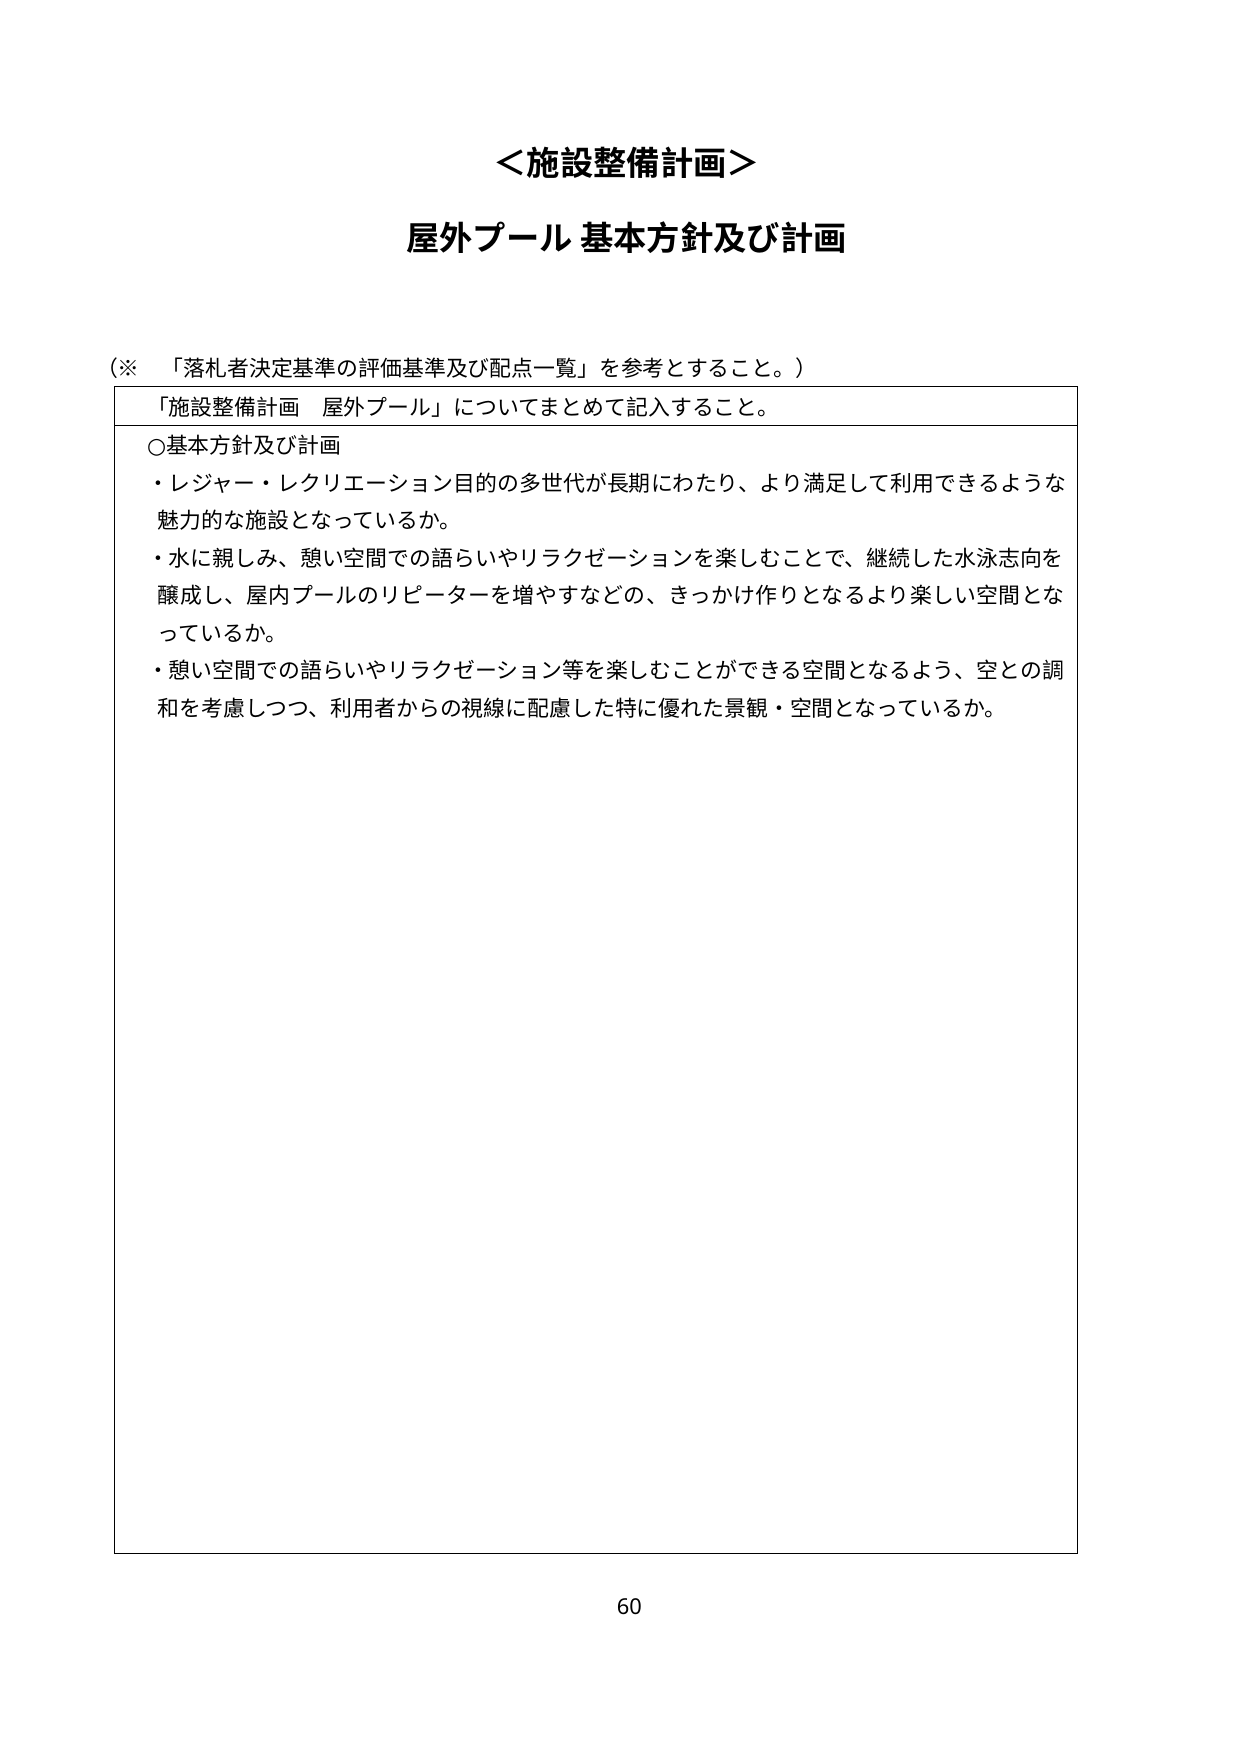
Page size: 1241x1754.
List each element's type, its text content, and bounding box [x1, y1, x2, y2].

table_cell ○基本方針及び計画 ・レジャー・レクリエーション目的の多世代が長期にわたり、より満足して利用できるような魅力的な施設となっているか。 ・水に親しみ、憩い空間での語らいやリラクゼーションを楽しむことで、継続した水泳志向を醸成し、屋内プールのリピーターを増やすなどの、きっかけ作りとなるより楽しい空間となっているか。 ・憩い空間での語らいやリラクゼーション等を楽しむことができる空間となるよう、空との調和を考慮しつつ、利用者からの視線に配慮した特に優れた景観・空間となっているか。 [115, 426, 1077, 1553]
text 屋外プール 基本方針及び計画 [96, 198, 1157, 273]
text ＜施設整備計画＞ [96, 123, 1157, 198]
text （※ 「落札者決定基準の評価基準及び配点一覧」を参考とすること。） [96, 348, 1157, 386]
table_header 「施設整備計画 屋外プール」についてまとめて記入すること。 [115, 387, 1077, 424]
